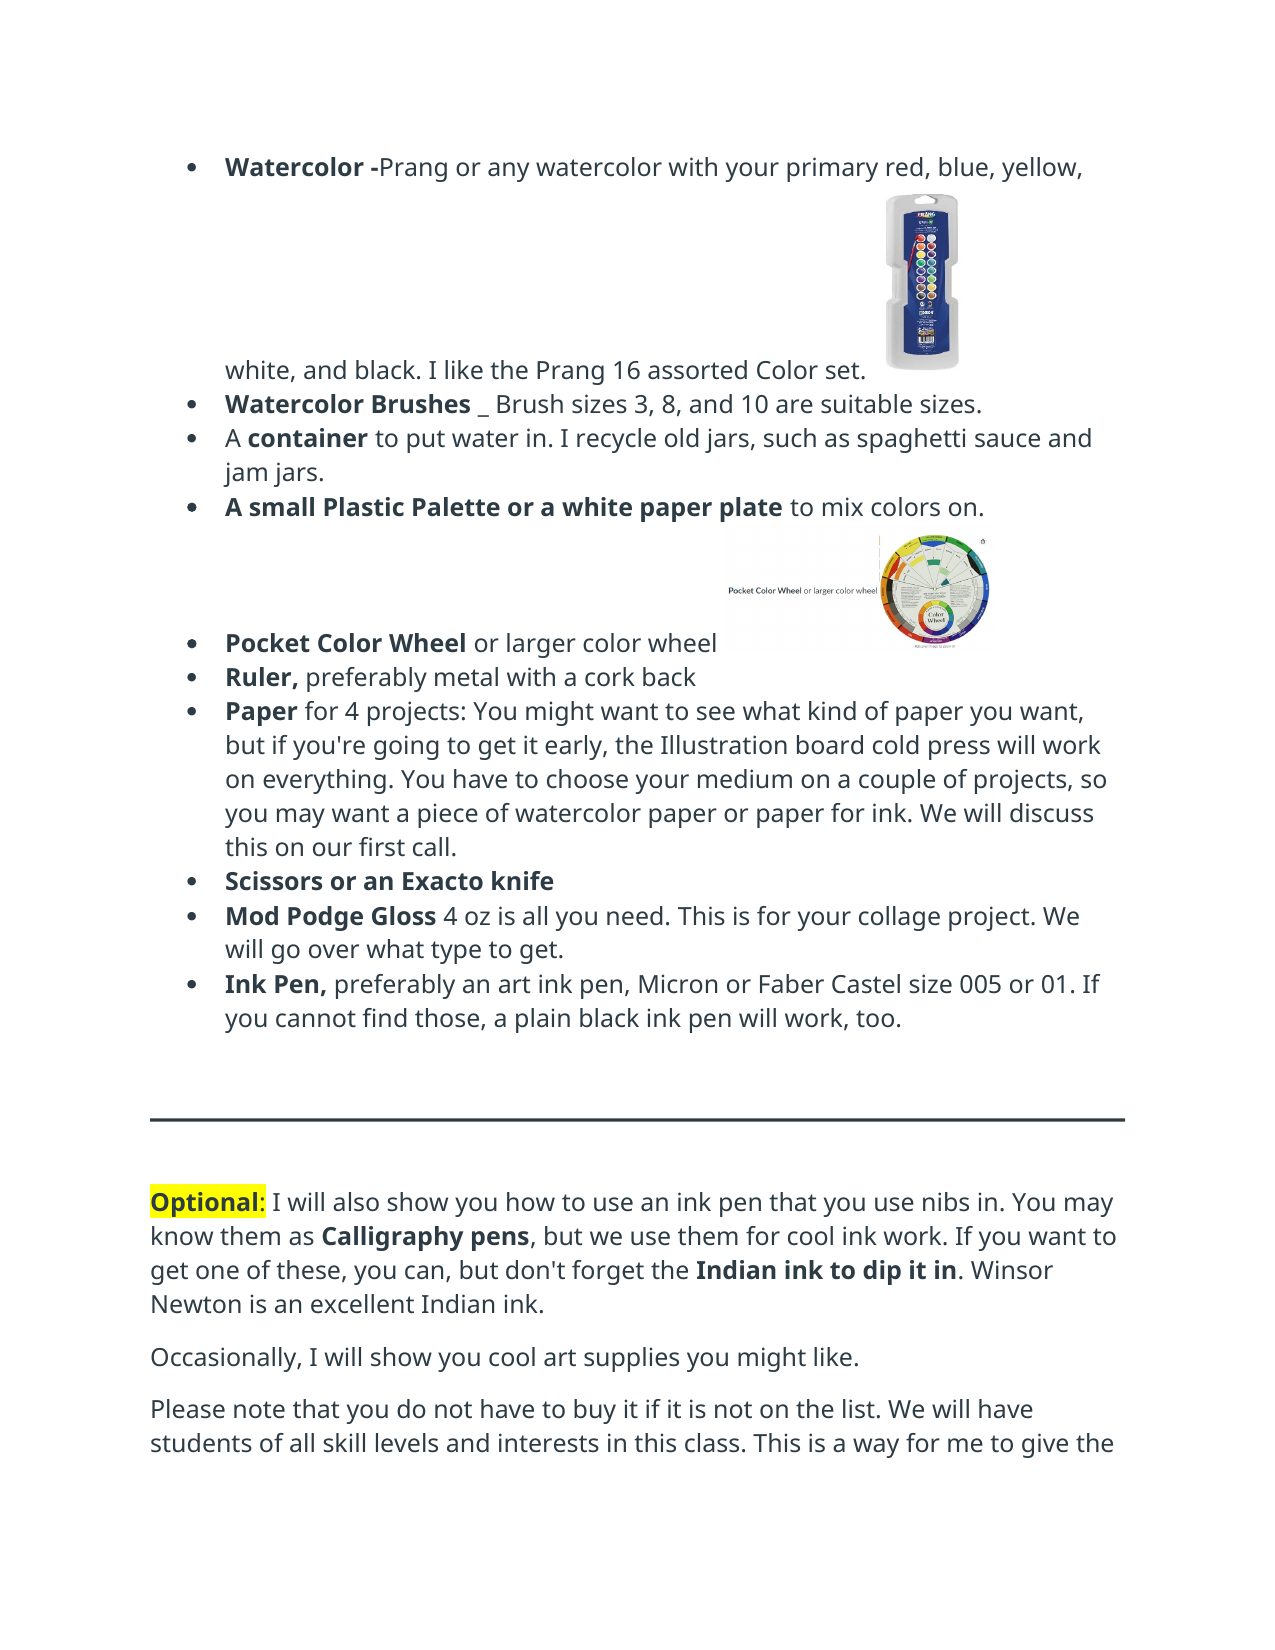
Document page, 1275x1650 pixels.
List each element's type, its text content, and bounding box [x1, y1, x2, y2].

list A container to put water in. I recycle old jars, such as spaghetti sauce and jam jars. [187, 421, 1125, 489]
list A small Plastic Palette or a white paper plate to mix colors on. [187, 489, 1125, 523]
list Scissors or an Exacto knife [187, 864, 1125, 898]
picture [724, 523, 994, 653]
list Paper for 4 projects: You might want to see what kind of paper you want, but if you're going to get it early, the Illustration board cold press will work on everything. You have to choose your medium on a couple of projects, so you may want a piece of watercolor paper or paper for ink. We will discuss this on our first call. [187, 694, 1125, 864]
list Mod Podge Gloss 4 oz is all you need. This is for your collage project. We will go over what type to get. [187, 898, 1125, 966]
list Ink Pen, preferably an art ink pen, Micron or Faber Castel size 005 or 01. If you cannot find those, a plain black ink pen will work, too. [187, 966, 1125, 1034]
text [150, 1392, 1125, 1460]
list Watercolor Brushes _ Brush sizes 3, 8, and 10 are suitable sizes. [187, 387, 1125, 421]
text Occasionally, I will show you cool art supplies you might like. [150, 1339, 1125, 1373]
text Optional: I will also show you how to use an ink pen that you use nibs in. You may know them as Calligraphy pens, but we use them for cool ink work. If you want to get one of these, you can, but don't forget the Indian ink to dip it in. Winsor Newton is an excellent Indian ink. [150, 1184, 1125, 1320]
picture [873, 184, 971, 380]
list Watercolor -Prang or any watercolor with your primary red, blue, yellow, white, and black. I like the Prang 16 assorted Color set. [187, 150, 1125, 387]
list Ruler, preferably metal with a cork back [187, 660, 1125, 694]
